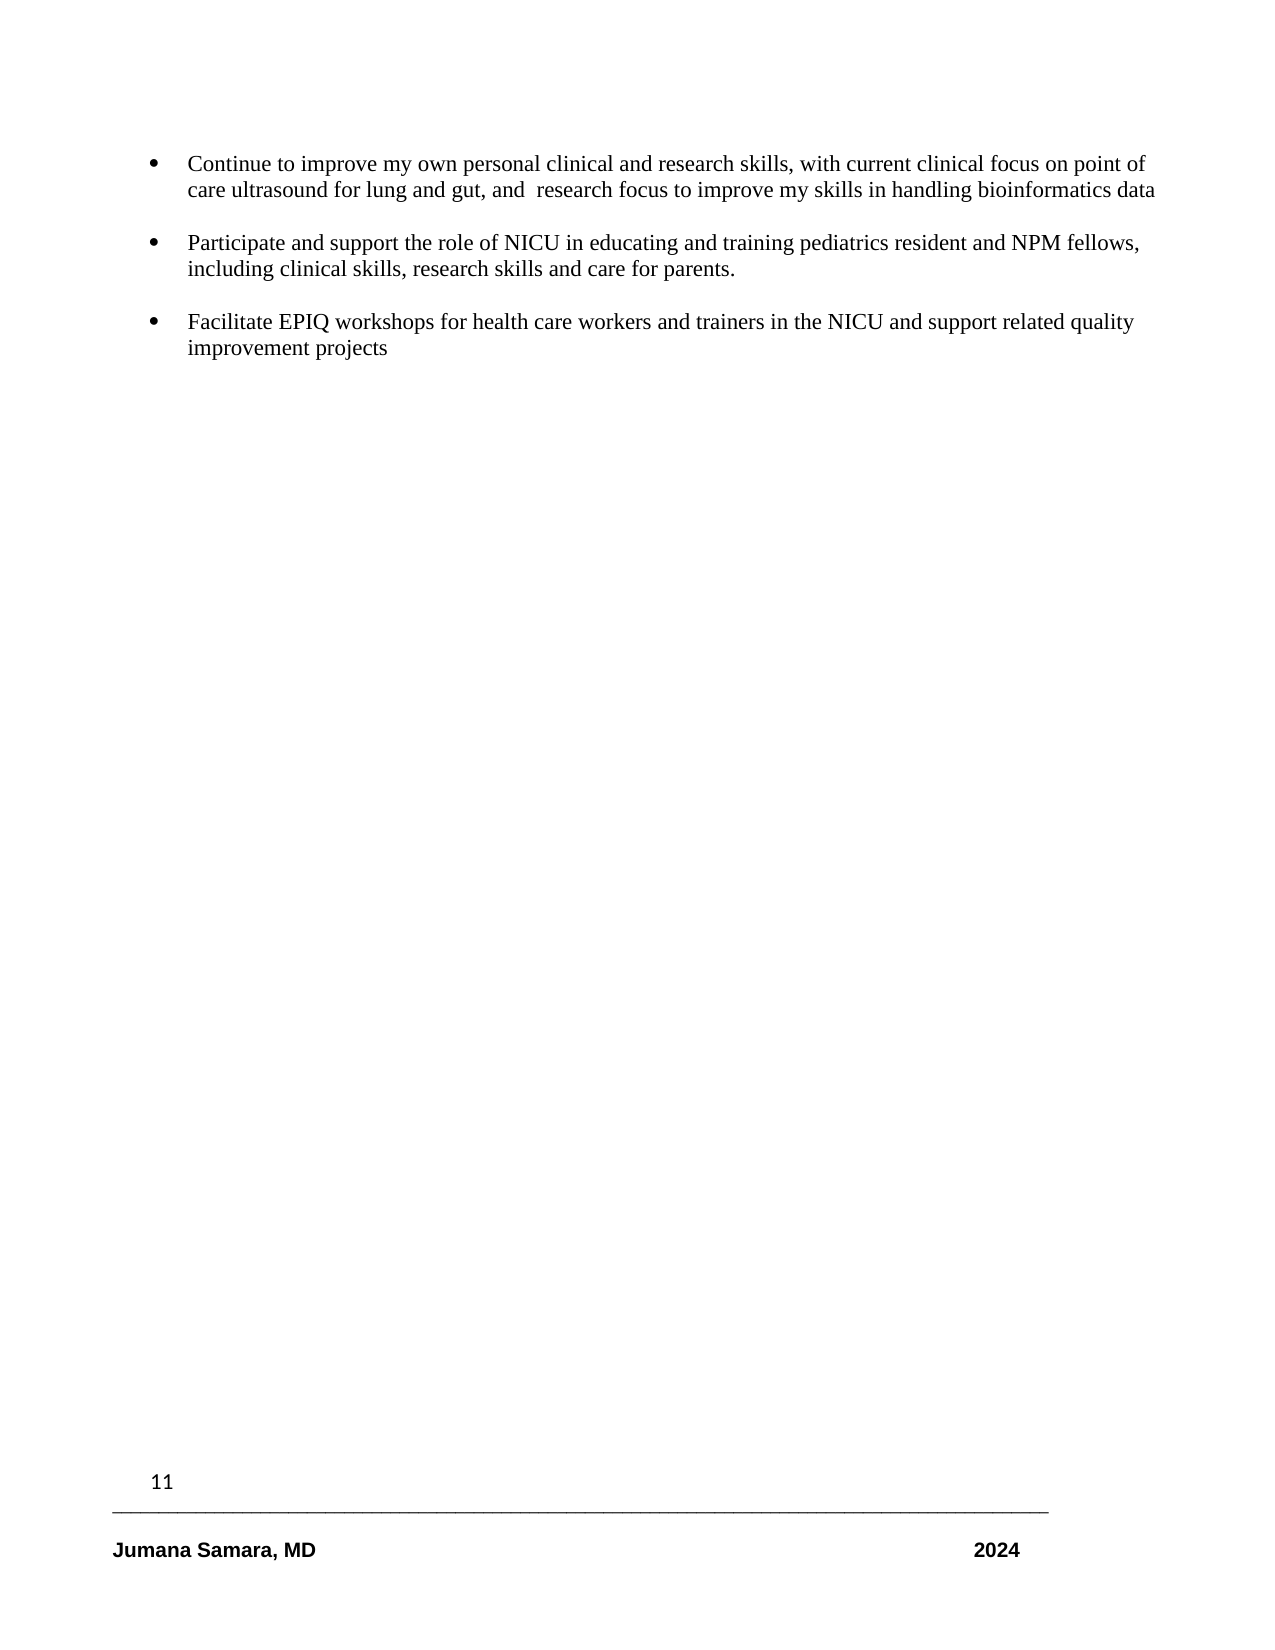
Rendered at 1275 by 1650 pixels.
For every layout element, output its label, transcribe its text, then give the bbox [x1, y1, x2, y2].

list Facilitate EPIQ workshops for health care workers and trainers in the NICU and support related quality improvement projects [150, 308, 1162, 361]
list Continue to improve my own personal clinical and research skills, with current clinical focus on point of care ultrasound for lung and gut, and research focus to improve my skills in handling bioinformatics data [150, 150, 1162, 203]
list Participate and support the role of NICU in educating and training pediatrics resident and NPM fellows, including clinical skills, research skills and care for parents. [150, 229, 1162, 282]
